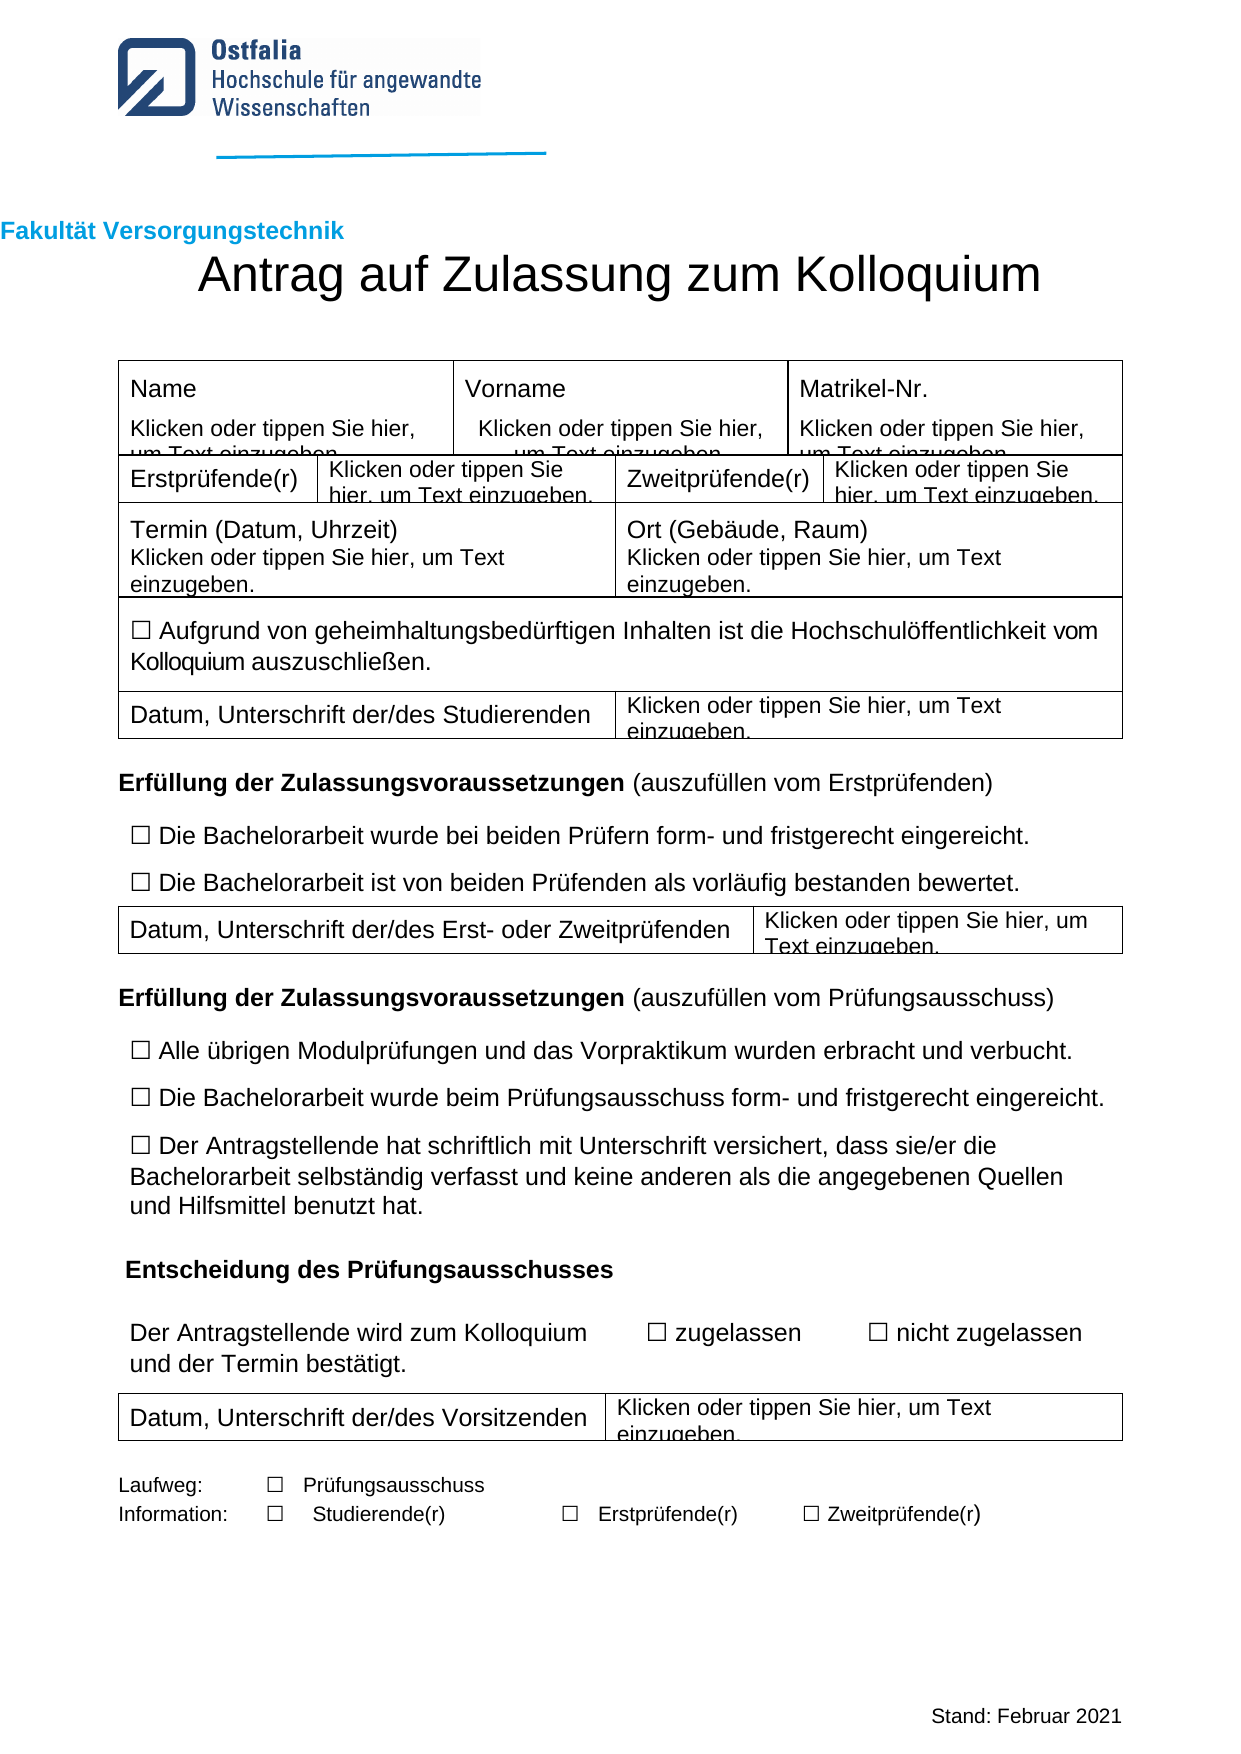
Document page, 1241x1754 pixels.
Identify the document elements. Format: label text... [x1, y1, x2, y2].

table_header Name [119, 361, 453, 454]
table_cell Datum, Unterschrift der/des Vorsitzenden [119, 1394, 605, 1440]
table_cell Aufgrund von geheimhaltungsbedürftigen Inhalten ist die Hochschulöffentlichkeit vom Kolloquium auszuschließen. [119, 598, 1122, 691]
table_cell Ort (Gebäude, Raum) [616, 503, 1122, 596]
table_cell Datum, Unterschrift der/des Studierenden [119, 692, 615, 738]
subtitle Erfüllung der Zulassungsvoraussetzungen (auszufüllen vom Prüfungsausschuss) [118, 983, 1122, 1011]
table_cell Datum, Unterschrift der/des Erst- oder Zweitprüfenden [119, 907, 753, 953]
table_cell Der Antragstellende hat schriftlich mit Unterschrift versichert, dass sie/er die Bachelorarbeit selbständig verfasst und keine anderen als die angegebenen Quellen und Hilfsmittel benutzt hat. [118, 1120, 1122, 1227]
text Laufweg: Prüfungsausschuss [118, 1470, 1122, 1499]
table_cell Die Bachelorarbeit wurde beim Prüfungsausschuss form- und fristgerecht eingereicht. [118, 1073, 1122, 1120]
picture [118, 38, 481, 116]
table_header Die Bachelorarbeit wurde bei beiden Prüfern form- und fristgerecht eingereicht. [118, 811, 1122, 858]
table_header Vorname [454, 361, 787, 454]
subtitle Erfüllung der Zulassungsvoraussetzungen (auszufüllen vom Erstprüfenden) [118, 768, 1122, 797]
table_header Matrikel-Nr. [789, 361, 1122, 454]
table_cell Die Bachelorarbeit ist von beiden Prüfenden als vorläufig bestanden bewertet. [118, 858, 1122, 906]
table_header Alle übrigen Modulprüfungen und das Vorpraktikum wurden erbracht und verbucht. [118, 1026, 1122, 1073]
text Entscheidung des Prüfungsausschusses [118, 1256, 1122, 1284]
text Information: Studierende(r) Erstprüfende(r) Zweitprüfende(r) [118, 1499, 1122, 1527]
subtitle Antrag auf Zulassung zum Kolloquium [118, 245, 1122, 360]
table_cell Termin (Datum, Uhrzeit) [119, 503, 615, 596]
table_header Der Antragstellende wird zum Kolloquium zugelassen nicht zugelassen und der Termin bestätigt. [118, 1299, 1122, 1393]
table_cell Erstprüfende(r) [119, 456, 317, 502]
table_cell Zweitprüfende(r) [616, 456, 823, 502]
